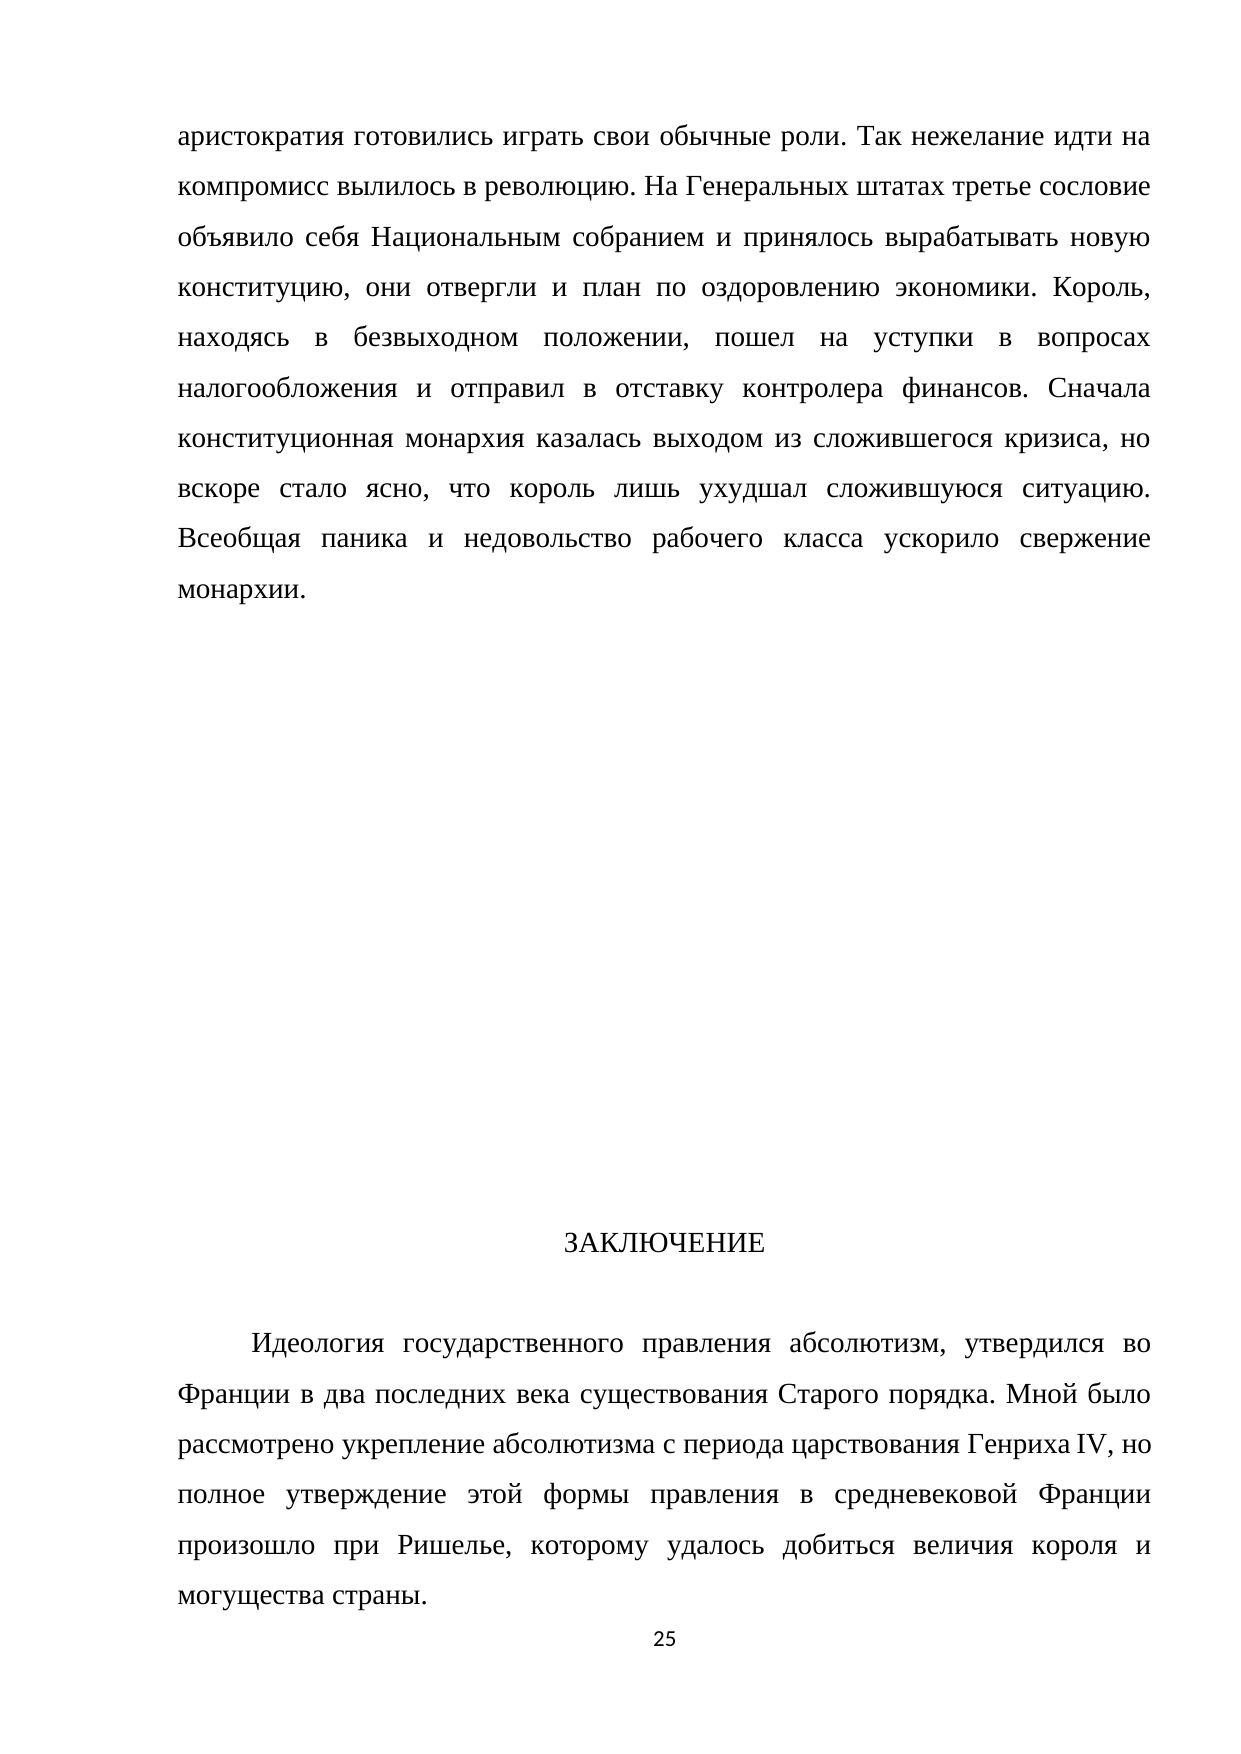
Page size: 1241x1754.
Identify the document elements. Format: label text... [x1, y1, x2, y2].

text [177, 118, 1152, 604]
text Идеология государственного правления абсолютизм, утвердился во Франции в два последних века существования Старого порядка. Мной было рассмотрено укрепление абсолютизма с периода царствования Генриха IV, но полное утверждение этой формы правления в средневековой Франции произошло при Ришелье, которому удалось добиться величия короля и могущества страны. [177, 1326, 1152, 1611]
text ЗАКЛЮЧЕНИЕ [177, 1225, 1152, 1258]
